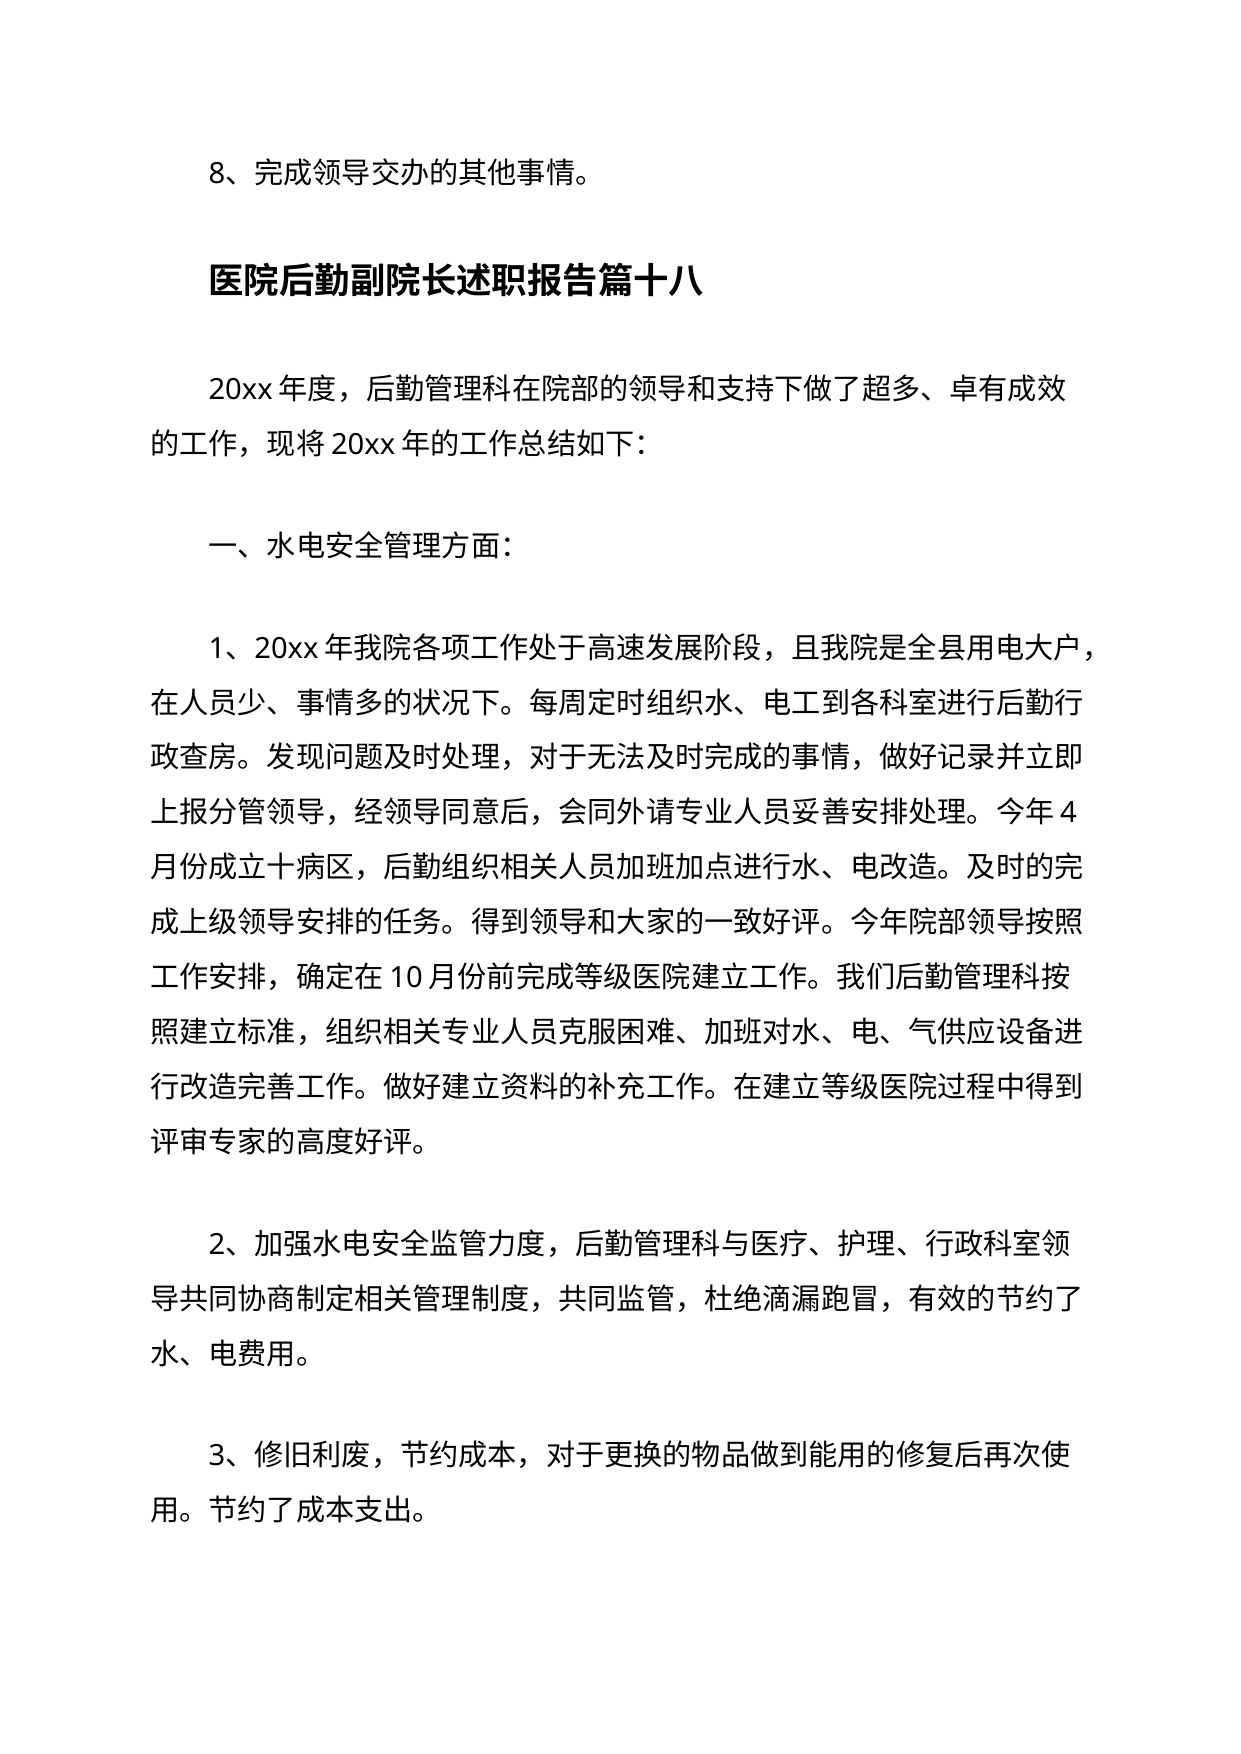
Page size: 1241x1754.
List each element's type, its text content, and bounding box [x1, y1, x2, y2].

text 2、加强水电安全监管力度，后勤管理科与医疗、护理、行政科室领导共同协商制定相关管理制度，共同监管，杜绝滴漏跑冒，有效的节约了水、电费用。 [150, 1220, 1090, 1372]
text 20xx年度，后勤管理科在院部的领导和支持下做了超多、卓有成效的工作，现将20xx年的工作总结如下： [150, 365, 1090, 463]
text 一、水电安全管理方面： [150, 522, 1090, 565]
text 1、20xx年我院各项工作处于高速发展阶段，且我院是全县用电大户，在人员少、事情多的状况下。每周定时组织水、电工到各科室进行后勤行政查房。发现问题及时处理，对于无法及时完成的事情，做好记录并立即上报分管领导，经领导同意后，会同外请专业人员妥善安排处理。今年4月份成立十病区，后勤组织相关人员加班加点进行水、电改造。及时的完成上级领导安排的任务。得到领导和大家的一致好评。今年院部领导按照工作安排，确定在10月份前完成等级医院建立工作。我们后勤管理科按照建立标准，组织相关专业人员克服困难、加班对水、电、气供应设备进行改造完善工作。做好建立资料的补充工作。在建立等级医院过程中得到评审专家的高度好评。 [150, 624, 1090, 1161]
text 8、完成领导交办的其他事情。 [150, 150, 1090, 192]
text 医院后勤副院长述职报告篇十八 [150, 252, 1090, 303]
text 3、修旧利废，节约成本，对于更换的物品做到能用的修复后再次使用。节约了成本支出。 [150, 1432, 1090, 1529]
